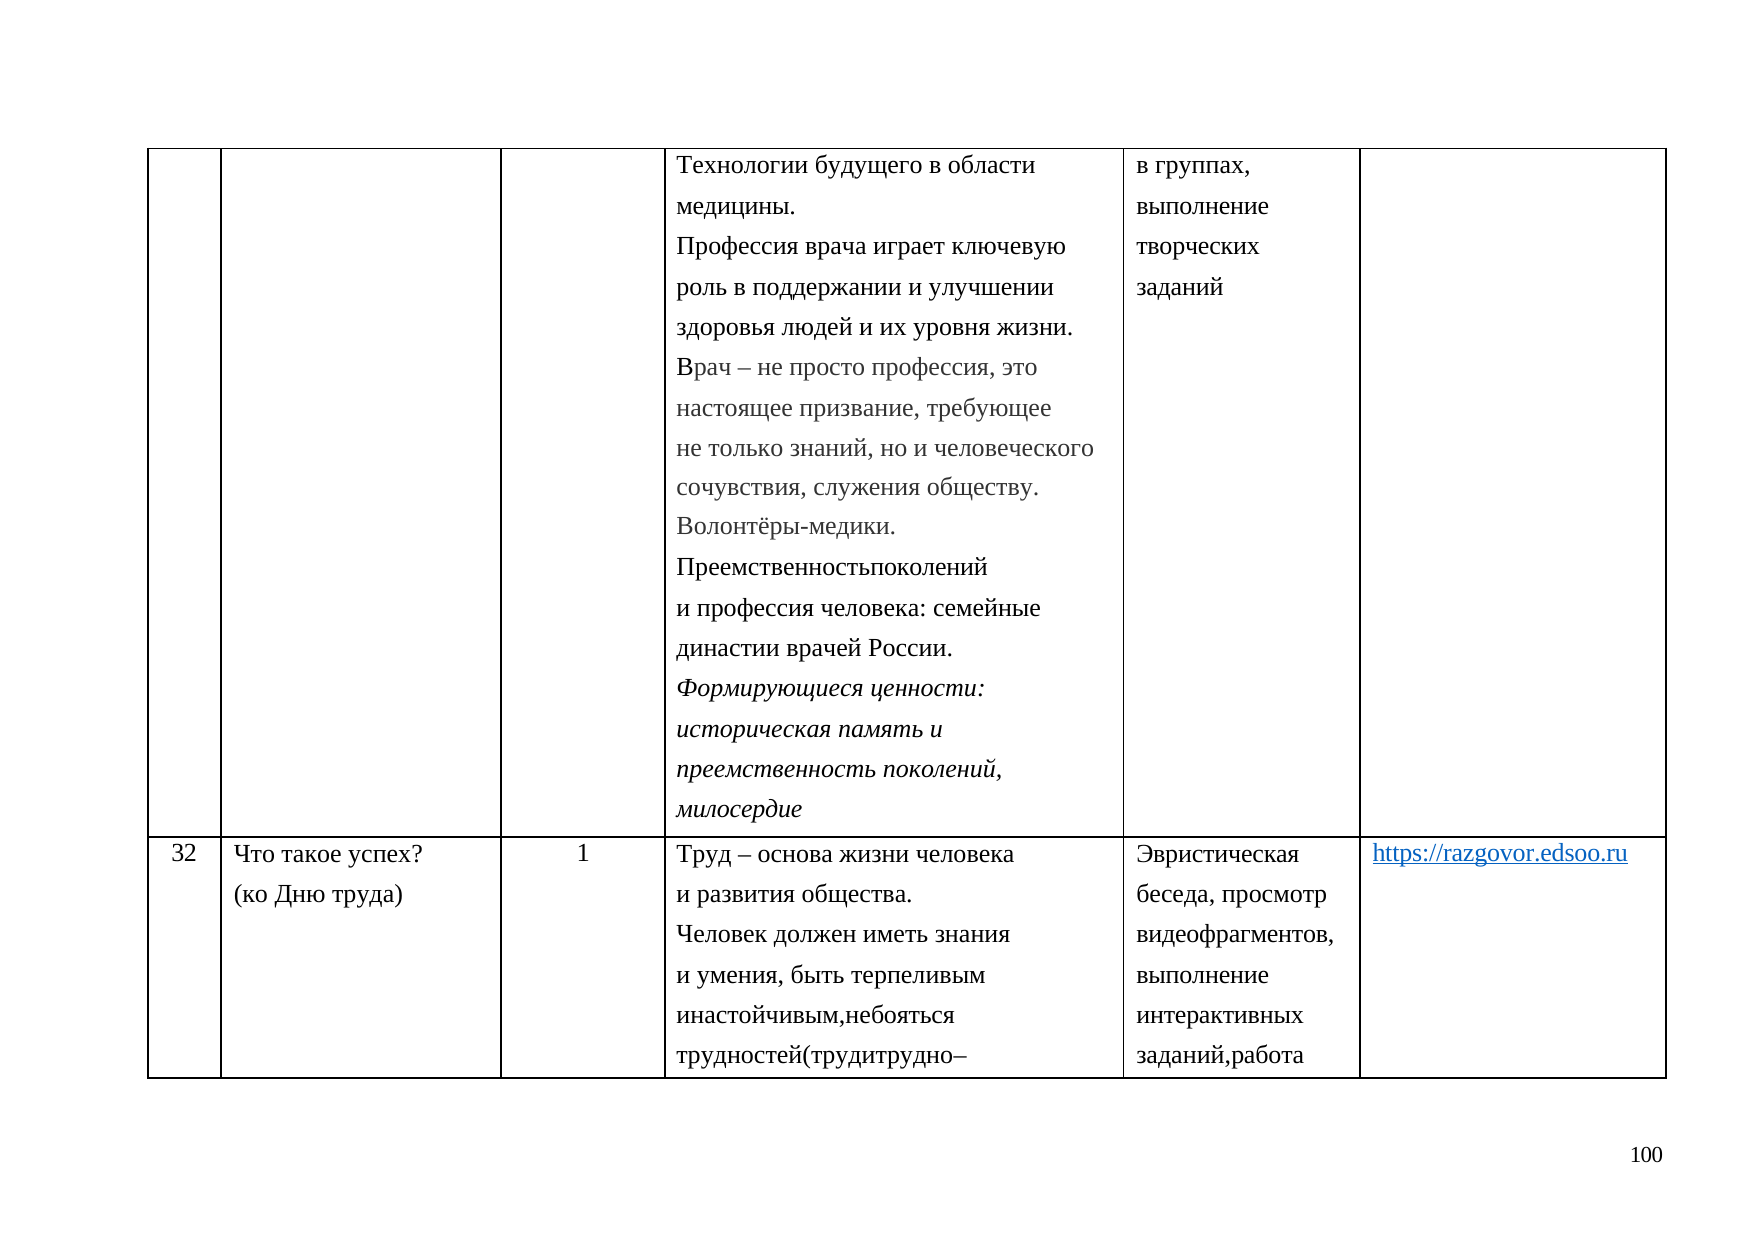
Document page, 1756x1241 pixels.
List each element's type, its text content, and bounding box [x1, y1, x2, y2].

table_cell 1 [502, 838, 664, 1077]
table_header [222, 149, 500, 836]
table_header [502, 149, 664, 836]
table_header [149, 149, 220, 836]
table_header [1361, 149, 1665, 836]
table_cell Что такое успех? (ко Дню труда) [222, 838, 500, 1077]
table_cell Эвристическая беседа, просмотр видеофрагментов, выполнение интерактивных заданий,работа [1124, 838, 1359, 1077]
table_cell https://razgovor.edsoo.ru [1361, 838, 1665, 1077]
table_header в группах, выполнение творческих заданий [1124, 149, 1359, 836]
table_cell 32 [149, 838, 220, 1077]
table_cell Труд – основа жизни человека и развития общества. Человек должен иметь знания и умения, быть терпеливым инастойчивым,небояться трудностей(трудитрудно– [666, 838, 1123, 1077]
table_header Технологии будущего в области медицины. Профессия врача играет ключевую роль в поддержании и улучшении здоровья людей и их уровня жизни. Врач – не просто профессия, это настоящее призвание, требующее не только знаний, но и человеческого сочувствия, служения обществу. Волонтёры-медики. Преемственностьпоколений и профессия человека: семейные династии врачей России. Формирующиеся ценности: историческая память и преемственность поколений, милосердие [666, 149, 1123, 836]
